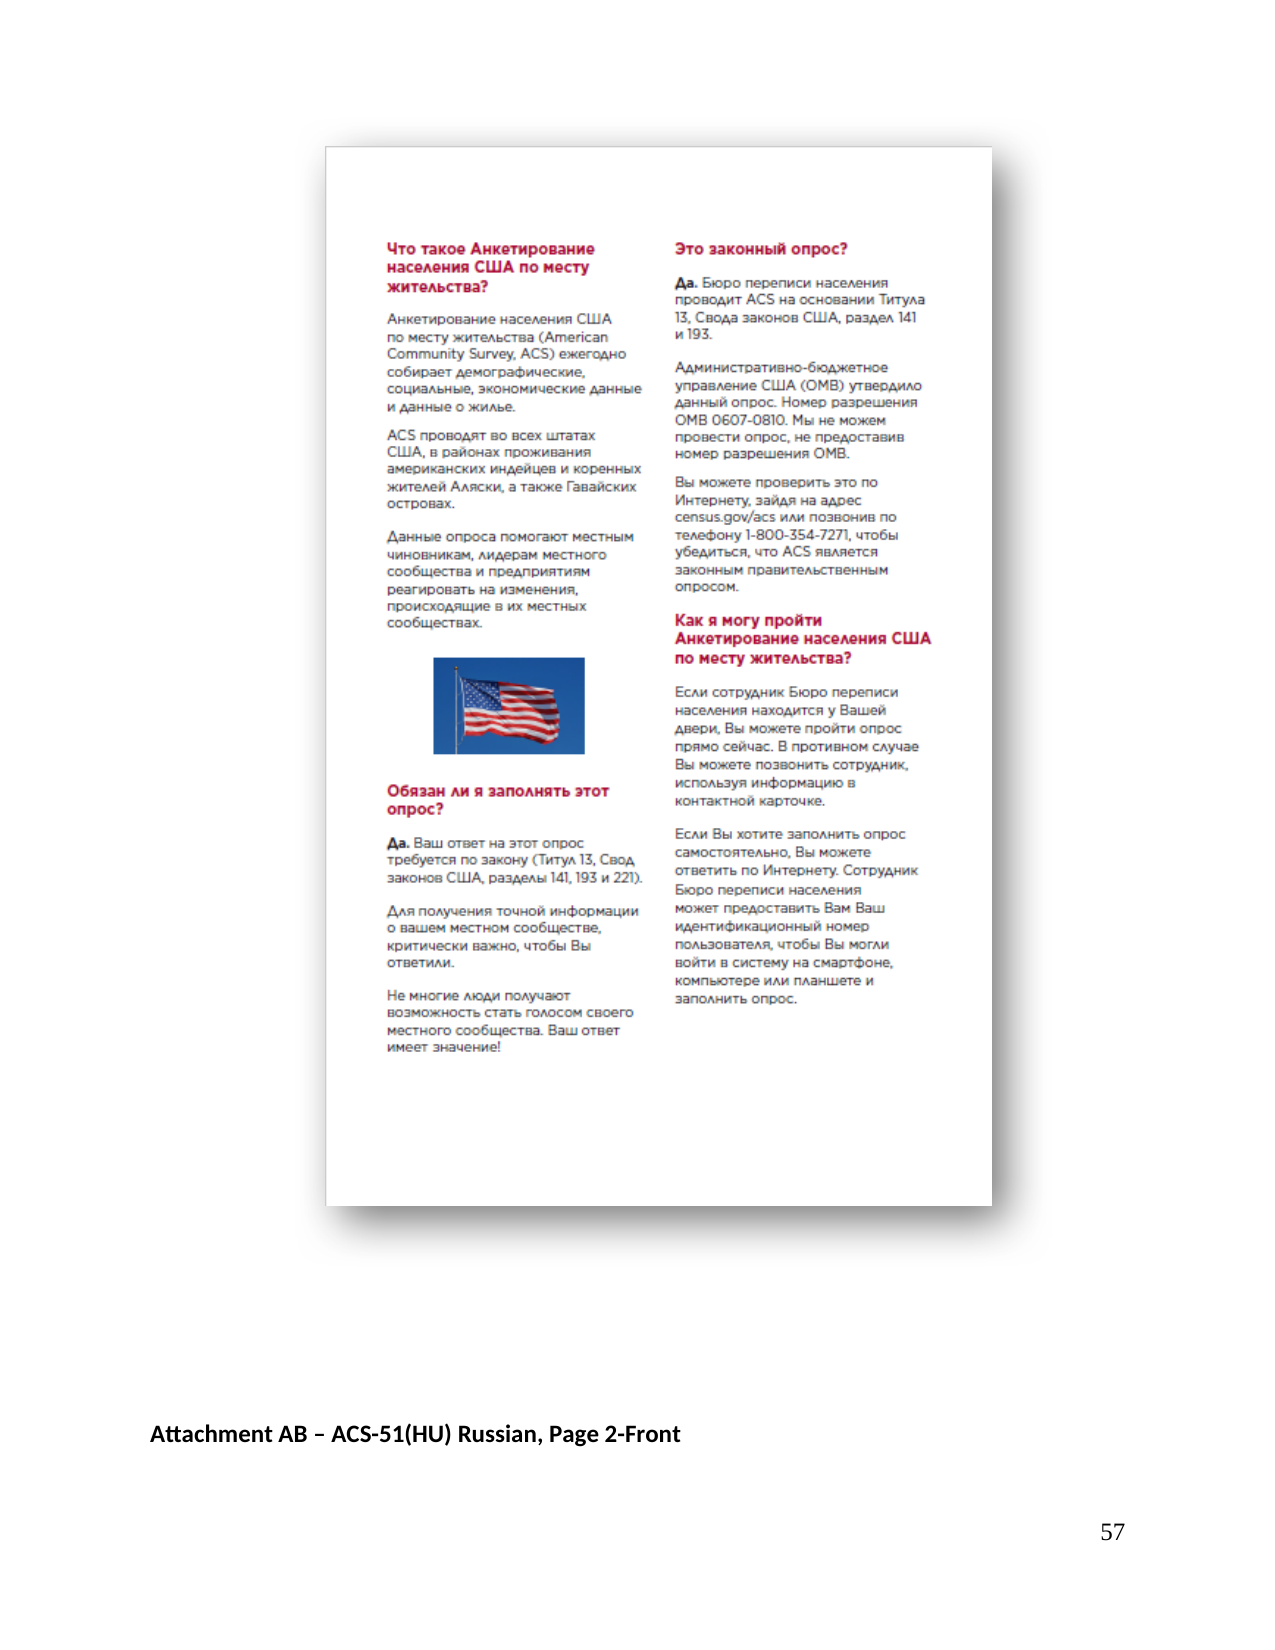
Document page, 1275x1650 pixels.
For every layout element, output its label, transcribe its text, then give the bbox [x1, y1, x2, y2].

text Attachment AB – ACS-51(HU) Russian, Page 2-Front [150, 1418, 1125, 1449]
picture [325, 146, 992, 1206]
